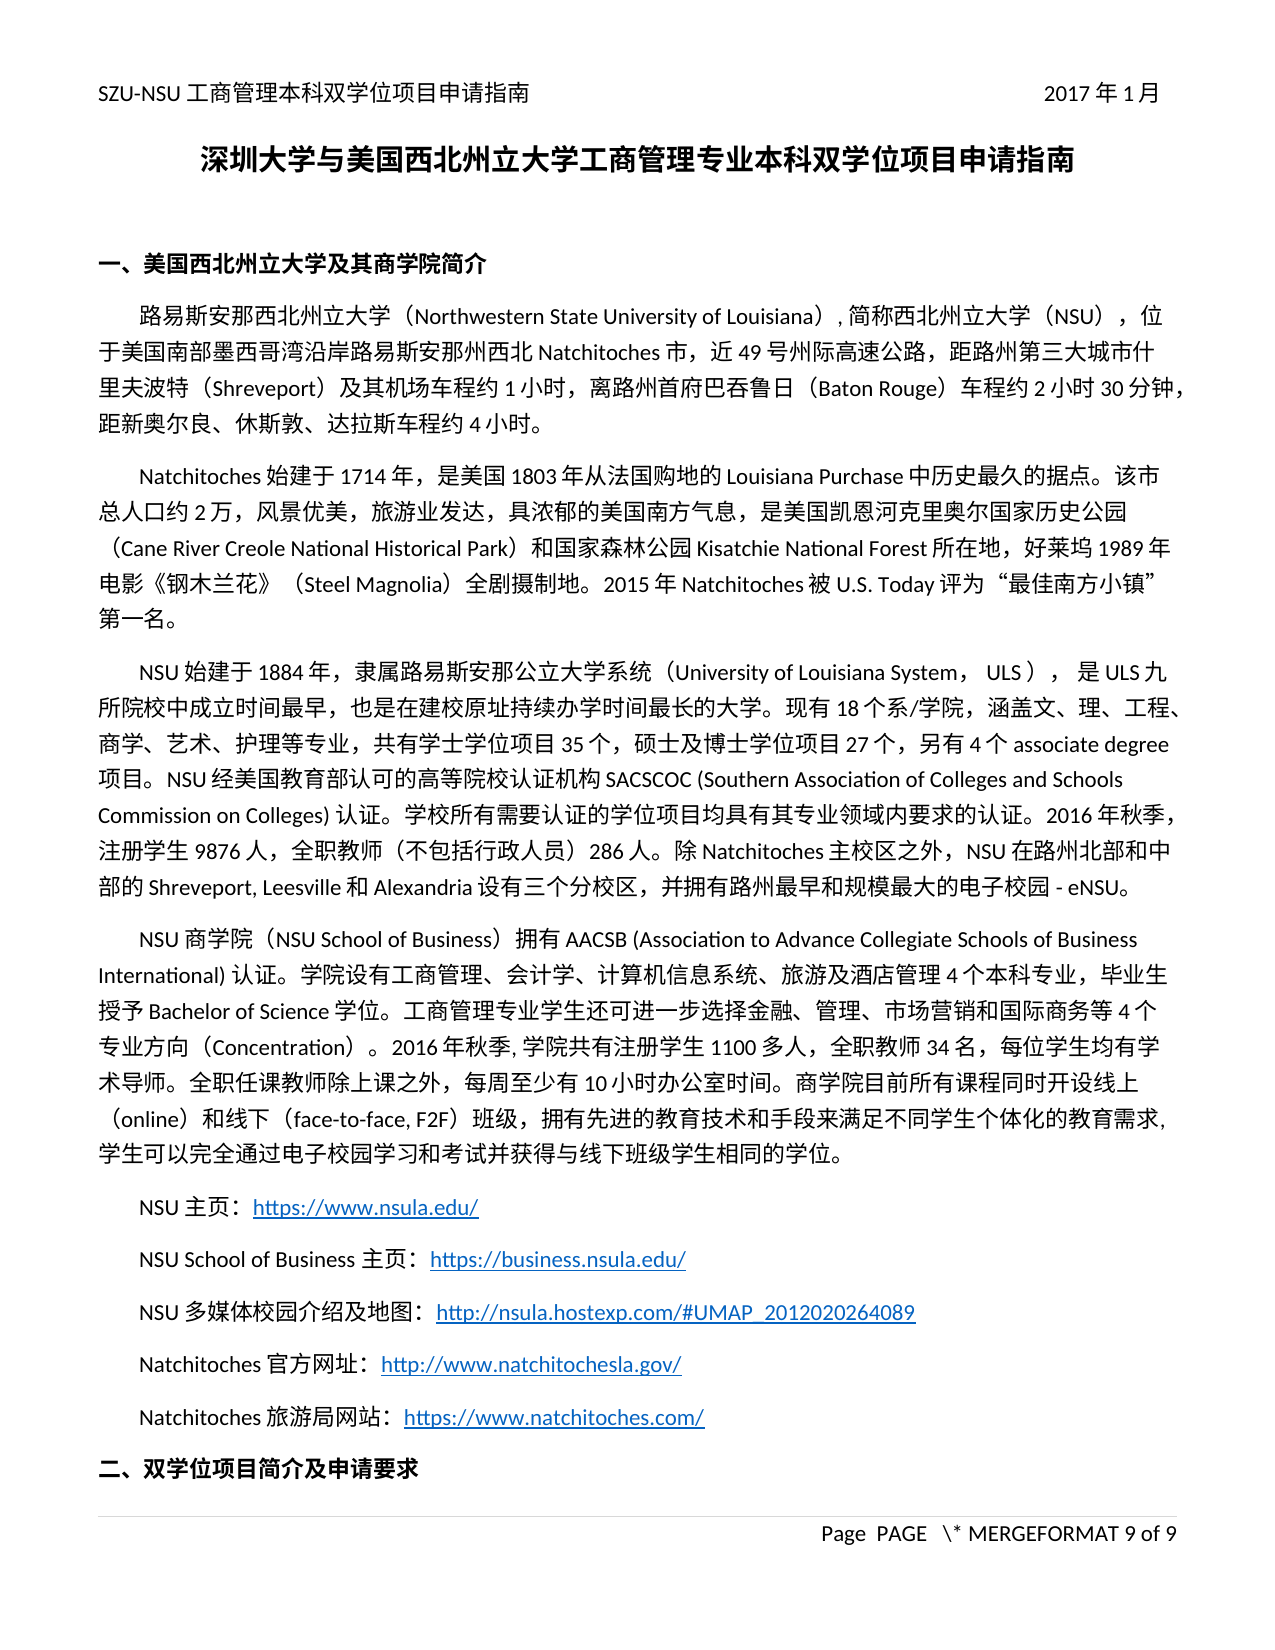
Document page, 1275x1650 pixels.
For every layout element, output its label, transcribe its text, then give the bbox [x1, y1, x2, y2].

text 深圳大学与美国西北州立大学工商管理专业本科双学位项目申请指南 [98, 136, 1177, 178]
text NSU School of Business 主页：https://business.nsula.edu/ [98, 1241, 1177, 1274]
text NSU多媒体校园介绍及地图：http://nsula.hostexp.com/#UMAP_2012020264089 [98, 1294, 1177, 1327]
text 一、美国西北州立大学及其商学院简介 [98, 245, 1177, 279]
text NSU主页：https://www.nsula.edu/ [98, 1189, 1177, 1222]
text NSU始建于1884年，隶属路易斯安那公立大学系统（University of Louisiana System， ULS ）， 是ULS九所院校中成立时间最早，也是在建校原址持续办学时间最长的大学。现有18个系/学院，涵盖文、理、工程、商学、艺术、护理等专业，共有学士学位项目35个，硕士及博士学位项目27个，另有4个associate degree 项目。NSU经美国教育部认可的高等院校认证机构SACSCOC (Southern Association of Colleges and Schools Commission on Colleges) 认证。学校所有需要认证的学位项目均具有其专业领域内要求的认证。2016年秋季，注册学生9876人，全职教师（不包括行政人员）286人。除Natchitoches主校区之外，NSU在路州北部和中部的Shreveport, Leesville和Alexandria设有三个分校区，并拥有路州最早和规模最大的电子校园 - eNSU。 [98, 654, 1177, 902]
text Natchitoches始建于1714 年，是美国1803年从法国购地的Louisiana Purchase中历史最久的据点。该市总人口约2万，风景优美，旅游业发达，具浓郁的美国南方气息，是美国凯恩河克里奥尔国家历史公园（Cane River Creole National Historical Park）和国家森林公园Kisatchie National Forest所在地，好莱坞1989年电影《钢木兰花》（Steel Magnolia）全剧摄制地。2015年Natchitoches被U.S. Today评为“最佳南方小镇”第一名。 [98, 458, 1177, 634]
text 二、双学位项目简介及申请要求 [98, 1451, 1177, 1484]
text Natchitoches旅游局网站：https://www.natchitoches.com/ [98, 1399, 1177, 1432]
text NSU商学院（NSU School of Business）拥有AACSB (Association to Advance Collegiate Schools of Business International) 认证。学院设有工商管理、会计学、计算机信息系统、旅游及酒店管理4个本科专业，毕业生授予Bachelor of Science学位。工商管理专业学生还可进一步选择金融、管理、市场营销和国际商务等4个专业方向（Concentration）。2016年秋季, 学院共有注册学生1100多人，全职教师34名，每位学生均有学术导师。全职任课教师除上课之外，每周至少有10小时办公室时间。商学院目前所有课程同时开设线上（online）和线下（face-to-face, F2F）班级，拥有先进的教育技术和手段来满足不同学生个体化的教育需求, 学生可以完全通过电子校园学习和考试并获得与线下班级学生相同的学位。 [98, 921, 1177, 1169]
text 路易斯安那西北州立大学（Northwestern State University of Louisiana）, 简称西北州立大学（NSU），位于美国南部墨西哥湾沿岸路易斯安那州西北Natchitoches市，近49号州际高速公路，距路州第三大城市什里夫波特（Shreveport）及其机场车程约1小时，离路州首府巴吞鲁日（Baton Rouge）车程约2小时30分钟，距新奥尔良、休斯敦、达拉斯车程约4小时。 [98, 298, 1177, 439]
text Natchitoches官方网址：http://www.natchitochesla.gov/ [98, 1346, 1177, 1379]
